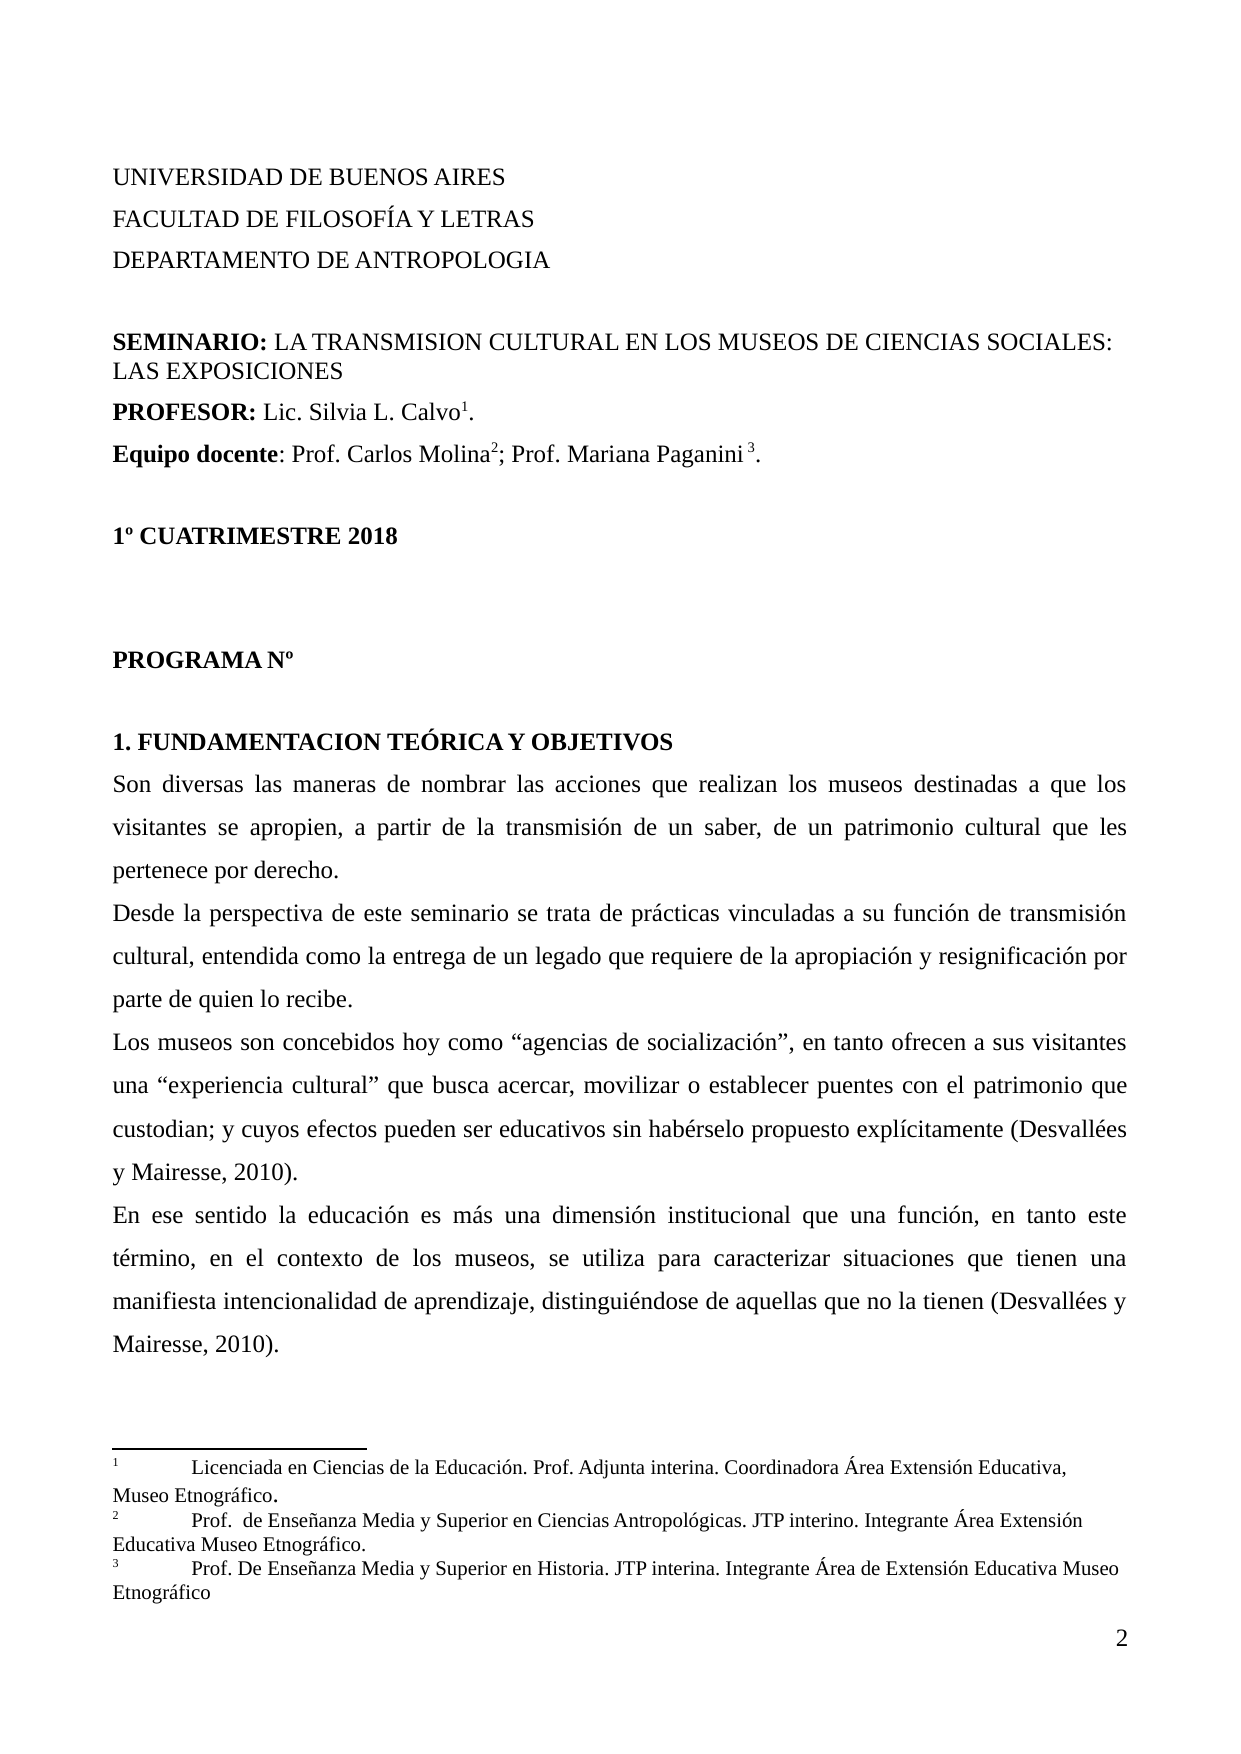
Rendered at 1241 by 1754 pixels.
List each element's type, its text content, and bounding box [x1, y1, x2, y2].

text 1. FUNDAMENTACION TEÓRICA Y OBJETIVOS [112, 727, 1128, 756]
text UNIVERSIDAD DE BUENOS AIRES [112, 162, 1128, 191]
text SEMINARIO: LA TRANSMISION CULTURAL EN LOS MUSEOS DE CIENCIAS SOCIALES: LAS EXPOSICIONES [112, 327, 1128, 385]
text Equipo docente: Prof. Carlos Molina; Prof. Mariana Paganini . [112, 439, 1128, 467]
text 1º CUATRIMESTRE 2018 [112, 521, 1128, 550]
text PROGRAMA Nº [112, 645, 1128, 674]
text PROFESOR: Lic. Silvia L. Calvo. [112, 397, 1128, 426]
text FACULTAD DE FILOSOFÍA Y LETRAS [112, 204, 1128, 232]
text Son diversas las maneras de nombrar las acciones que realizan los museos destinadas a que los visitantes se apropien, a partir de la transmisión de un saber, de un patrimonio cultural que les pertenece por derecho. [112, 769, 1128, 884]
text Desde la perspectiva de este seminario se trata de prácticas vinculadas a su función de transmisión cultural, entendida como la entrega de un legado que requiere de la apropiación y resignificación por parte de quien lo recibe. [112, 898, 1128, 1013]
text DEPARTAMENTO DE ANTROPOLOGIA [112, 245, 1128, 274]
text En ese sentido la educación es más una dimensión institucional que una función, en tanto este término, en el contexto de los museos, se utiliza para caracterizar situaciones que tienen una manifiesta intencionalidad de aprendizaje, distinguiéndose de aquellas que no la tienen (Desvallées y Mairesse, 2010). [112, 1200, 1128, 1358]
text Los museos son concebidos hoy como “agencias de socialización”, en tanto ofrecen a sus visitantes una “experiencia cultural” que busca acercar, movilizar o establecer puentes con el patrimonio que custodian; y cuyos efectos pueden ser educativos sin habérselo propuesto explícitamente (Desvallées y Mairesse, 2010). [112, 1027, 1128, 1186]
